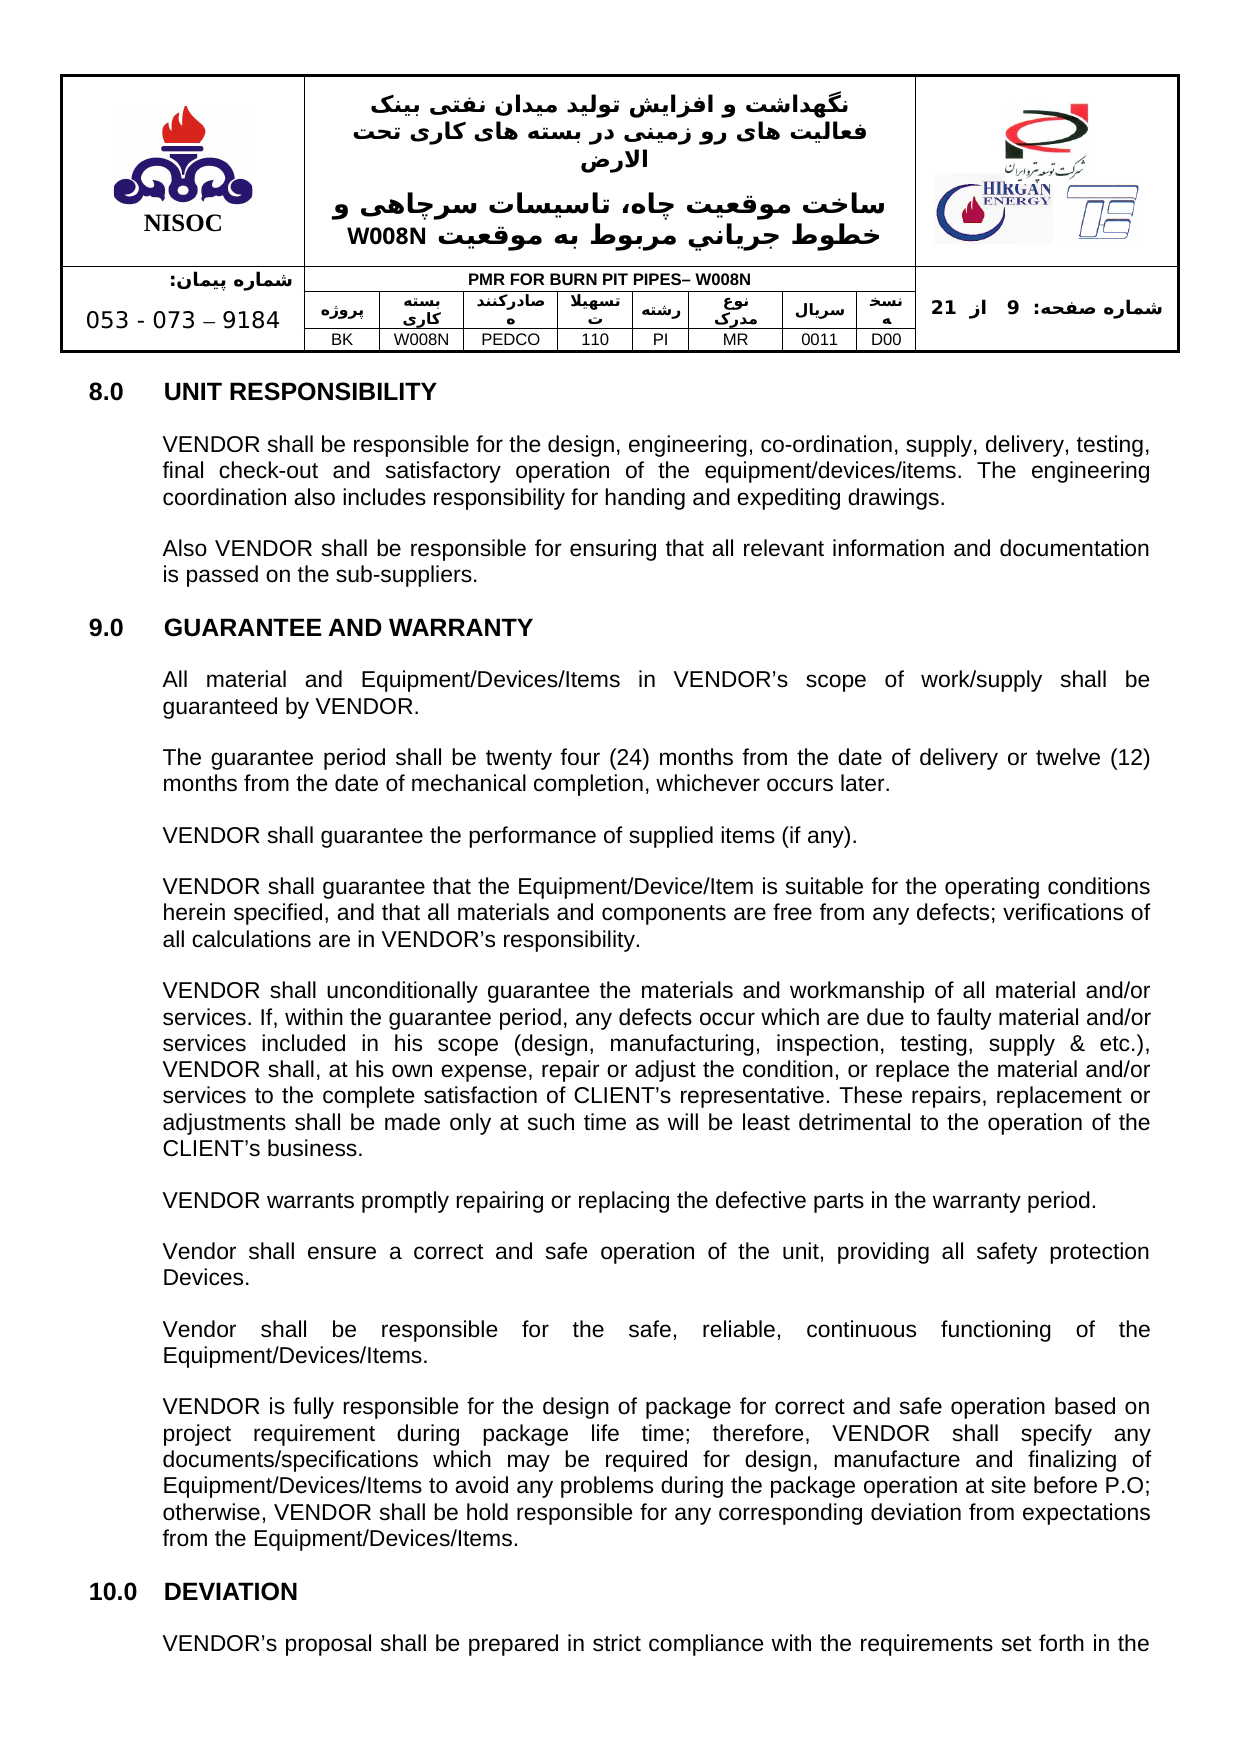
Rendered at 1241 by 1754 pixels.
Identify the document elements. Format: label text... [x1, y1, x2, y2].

text VENDOR shall unconditionally guarantee the materials and workmanship of all material and/or services. If, within the guarantee period, any defects occur which are due to faulty material and/or services included in his scope (design, manufacturing, inspection, testing, supply & etc.), VENDOR shall, at his own expense, repair or adjust the condition, or replace the material and/or services to the complete satisfaction of CLIENT’s representative. These repairs, replacement or adjustments shall be made only at such time as will be least detrimental to the operation of the CLIENT’s business. [162, 977, 1152, 1162]
list DEVIATION [89, 1576, 1152, 1605]
text VENDOR is fully responsible for the design of package for correct and safe operation based on project requirement during package life time; therefore, VENDOR shall specify any documents/specifications which may be required for design, manufacture and finalizing of Equipment/Devices/Items to avoid any problems during the package operation at site before P.O; otherwise, VENDOR shall be hold responsible for any corresponding deviation from expectations from the Equipment/Devices/Items. [162, 1393, 1152, 1551]
text VENDOR shall guarantee that the Equipment/Device/Item is suitable for the operating conditions herein specified, and that all materials and components are free from any defects; verifications of all calculations are in VENDOR’s responsibility. [162, 873, 1152, 952]
list GUARANTEE AND WARRANTY [89, 612, 1152, 641]
text Vendor shall ensure a correct and safe operation of the unit, providing all safety protection Devices. [162, 1238, 1152, 1291]
picture [113, 106, 253, 208]
text VENDOR’s proposal shall be prepared in strict compliance with the requirements set forth in the relevant specifications of tender documents. [162, 1630, 1152, 1657]
text VENDOR shall be responsible for the design, engineering, co-ordination, supply, delivery, testing, final check-out and satisfactory operation of the equipment/devices/items. The engineering coordination also includes responsibility for handing and expediting drawings. [162, 431, 1152, 510]
picture [934, 103, 1089, 244]
text The guarantee period shall be twenty four (24) months from the date of delivery or twelve (12) months from the date of mechanical completion, whichever occurs later. [162, 744, 1152, 797]
list UNIT RESPONSIBILITY [89, 377, 1152, 406]
text Vendor shall be responsible for the safe, reliable, continuous functioning of the Equipment/Devices/Items. [162, 1316, 1152, 1368]
text All material and Equipment/Devices/Items in VENDOR’s scope of work/supply shall be guaranteed by VENDOR. [162, 666, 1152, 719]
text VENDOR warrants promptly repairing or replacing the defective parts in the warranty period. [162, 1187, 1152, 1213]
text VENDOR shall guarantee the performance of supplied items (if any). [162, 822, 1152, 848]
text Also VENDOR shall be responsible for ensuring that all relevant information and documentation is passed on the sub-suppliers. [162, 535, 1152, 587]
